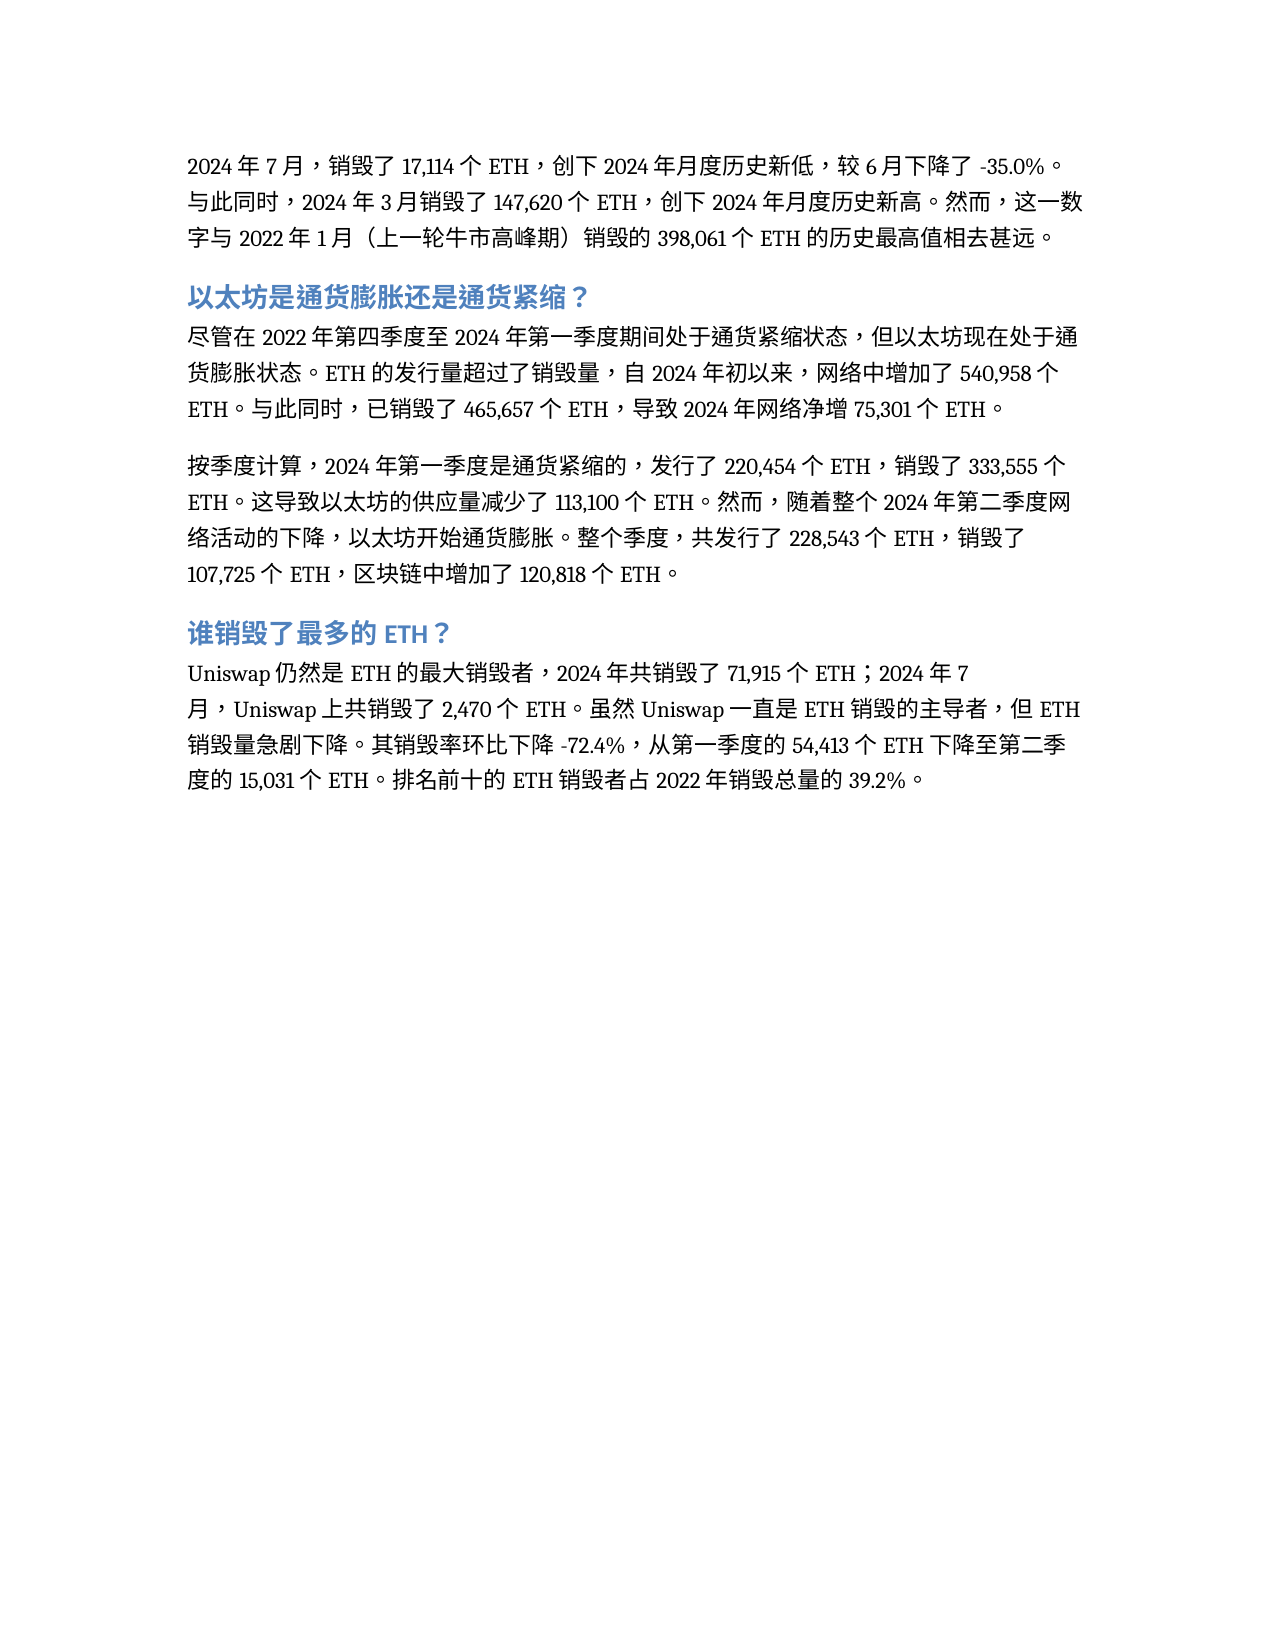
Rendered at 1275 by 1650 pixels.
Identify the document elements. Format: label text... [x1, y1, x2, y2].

subtitle 以太坊是通货膨胀还是通货紧缩？ [187, 279, 1087, 316]
text 尽管在 2022 年第四季度至 2024 年第一季度期间处于通货紧缩状态，但以太坊现在处于通货膨胀状态。ETH 的发行量超过了销毁量，自 2024 年初以来，网络中增加了 540,958 个 ETH。与此同时，已销毁了 465,657 个 ETH，导致 2024 年网络净增 75,301 个 ETH。 [187, 321, 1087, 424]
subtitle 谁销毁了最多的 ETH？ [187, 614, 1087, 651]
text Uniswap 仍然是 ETH 的最大销毁者，2024 年共销毁了 71,915 个 ETH；2024 年 7 月，Uniswap 上共销毁了 2,470 个 ETH。虽然 Uniswap 一直是 ETH 销毁的主导者，但 ETH 销毁量急剧下降。其销毁率环比下降 -72.4%，从第一季度的 54,413 个 ETH 下降至第二季度的 15,031 个 ETH。排名前十的 ETH 销毁者占 2022 年销毁总量的 39.2%。 [187, 657, 1087, 796]
text 2024 年 7 月，销毁了 17,114 个 ETH，创下 2024 年月度历史新低，较 6 月下降了 -35.0%。与此同时，2024 年 3 月销毁了 147,620 个 ETH，创下 2024 年月度历史新高。然而，这一数字与 2022 年 1 月（上一轮牛市高峰期）销毁的 398,061 个 ETH 的历史最高值相去甚远。 [187, 150, 1087, 253]
text 按季度计算，2024 年第一季度是通货紧缩的，发行了 220,454 个 ETH，销毁了 333,555 个 ETH。这导致以太坊的供应量减少了 113,100 个 ETH。然而，随着整个 2024 年第二季度网络活动的下降，以太坊开始通货膨胀。整个季度，共发行了 228,543 个 ETH，销毁了 107,725 个 ETH，区块链中增加了 120,818 个 ETH。 [187, 450, 1087, 589]
